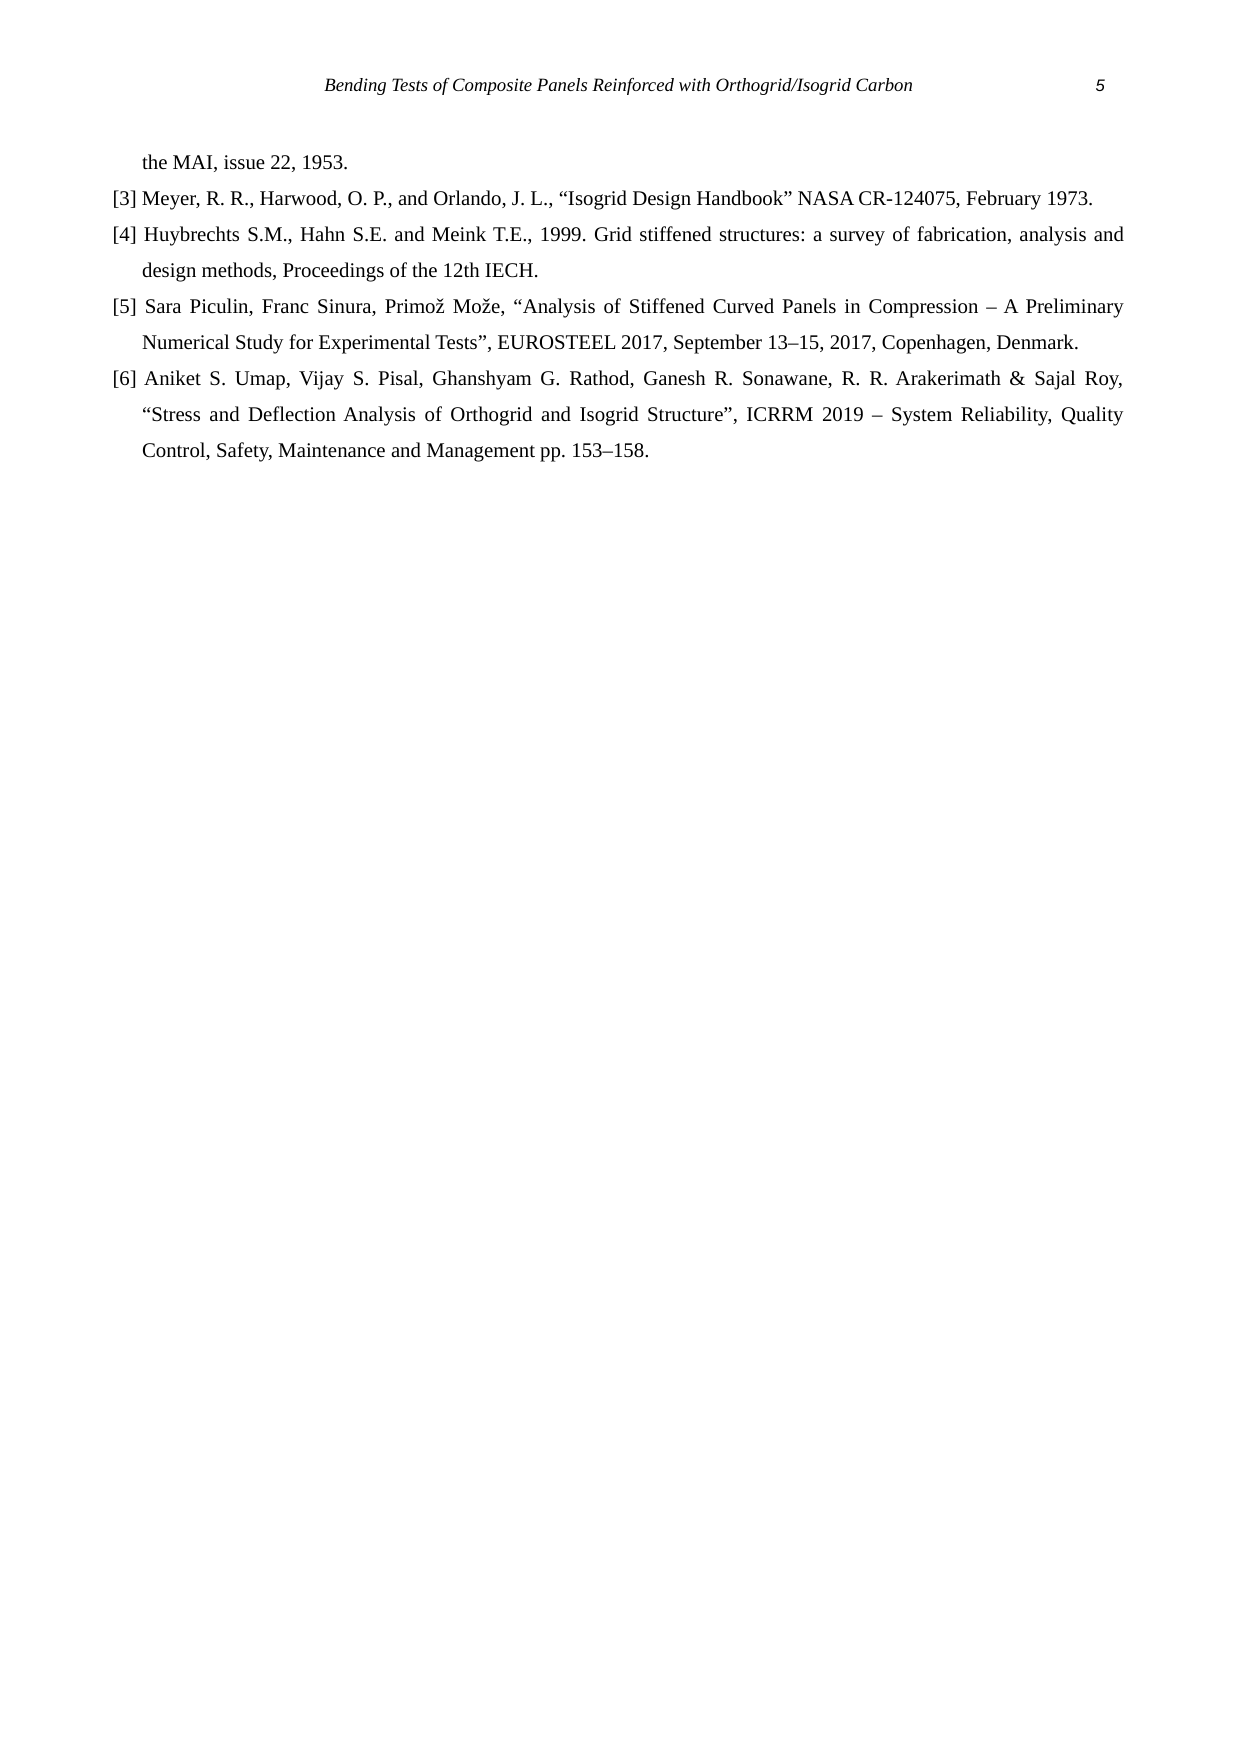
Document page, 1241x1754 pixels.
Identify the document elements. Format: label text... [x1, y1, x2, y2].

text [112, 150, 1125, 174]
text [3] Meyer, R. R., Harwood, O. P., and Orlando, J. L., “Isogrid Design Handbook” NASA CR-124075, February 1973. [112, 186, 1125, 210]
text [4] Huybrechts S.M., Hahn S.E. and Meink T.E., 1999. Grid stiffened structures: a survey of fabrication, analysis and design methods, Proceedings of the 12th IECH. [112, 222, 1125, 282]
text [5] Sara Piculin, Franc Sinura, Primož Može, “Analysis of Stiffened Curved Panels in Compression – A Preliminary Numerical Study for Experimental Tests”, EUROSTEEL 2017, September 13–15, 2017, Copenhagen, Denmark. [112, 294, 1125, 354]
text [6] Aniket S. Umap, Vijay S. Pisal, Ghanshyam G. Rathod, Ganesh R. Sonawane, R. R. Arakerimath & Sajal Roy, “Stress and Deflection Analysis of Orthogrid and Isogrid Structure”, ICRRM 2019 – System Reliability, Quality Control, Safety, Maintenance and Management pp. 153–158. [112, 366, 1125, 462]
